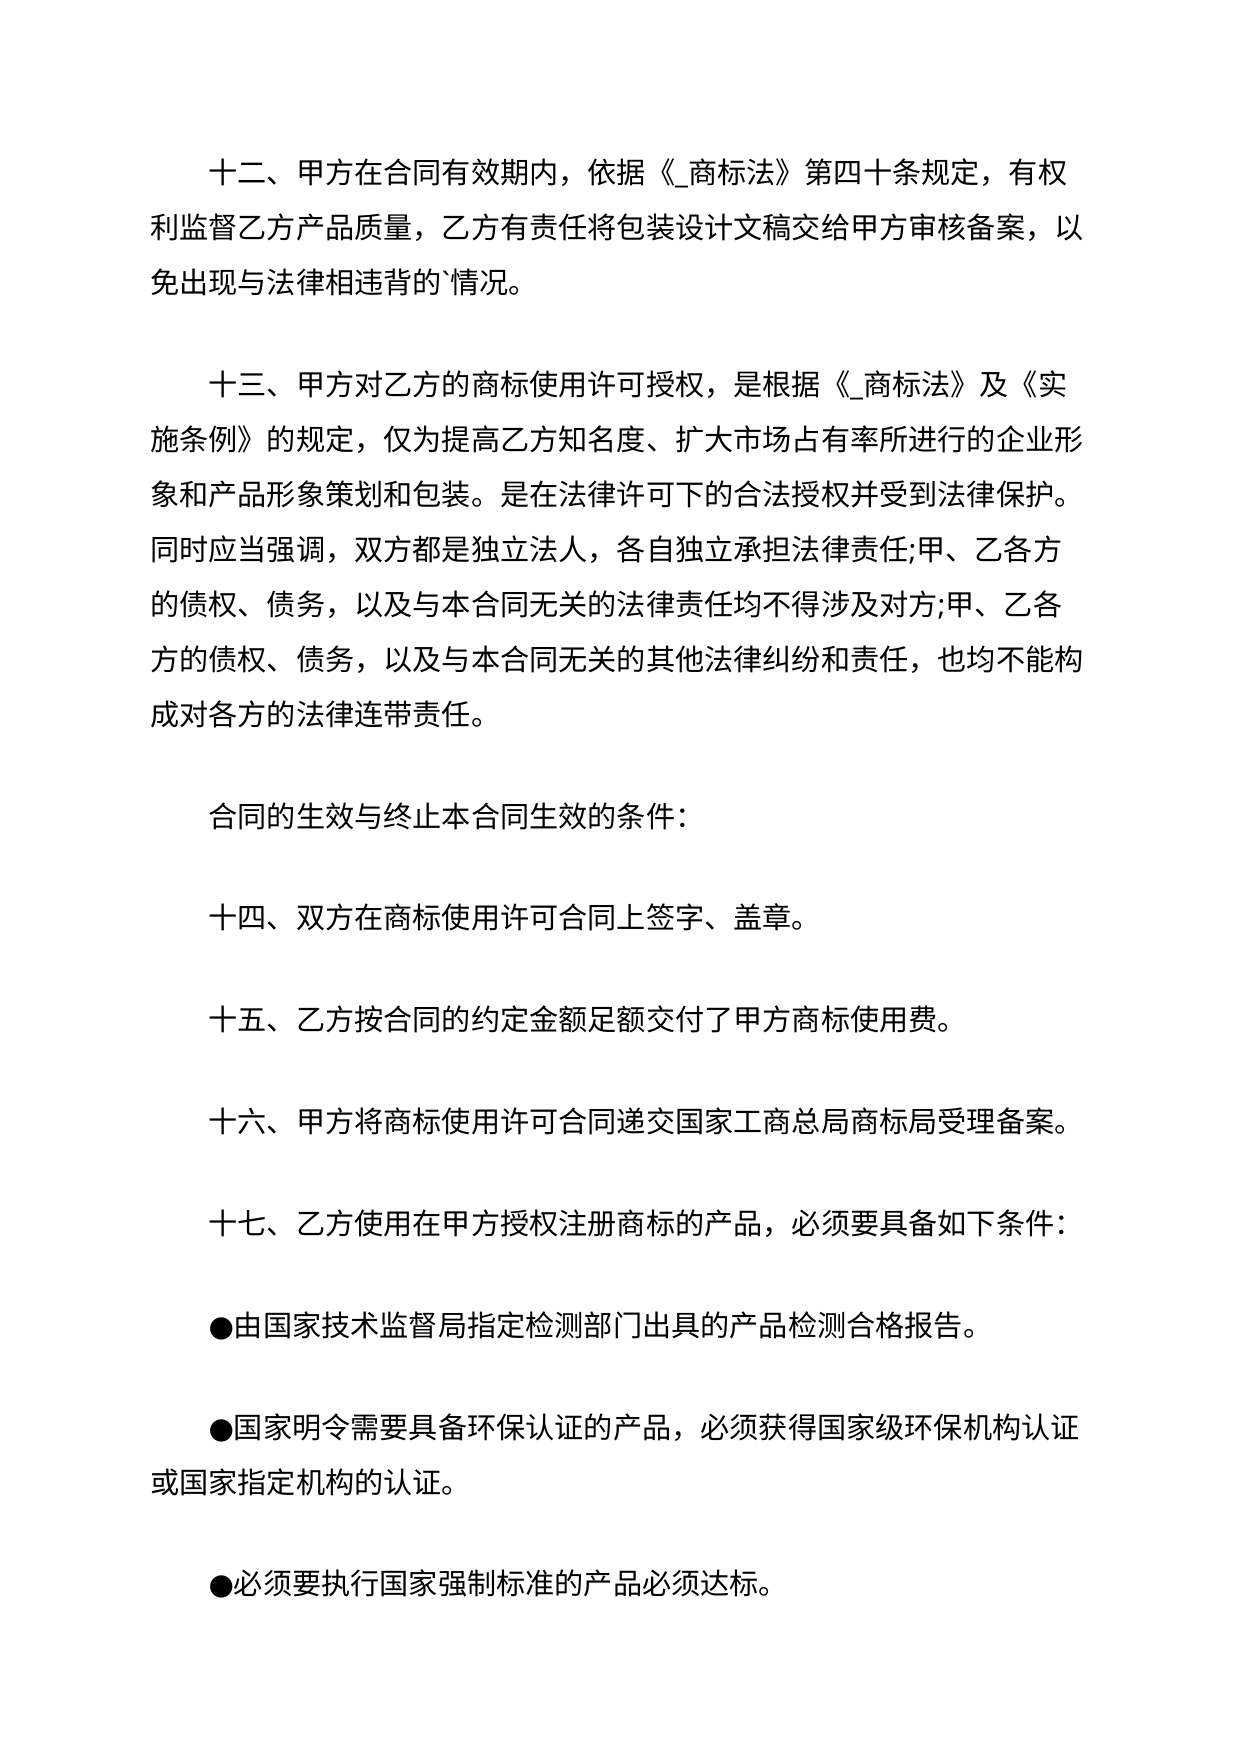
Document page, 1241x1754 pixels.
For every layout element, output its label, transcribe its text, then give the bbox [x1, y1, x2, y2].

text 合同的生效与终止本合同生效的条件： [150, 793, 1090, 836]
text 十四、双方在商标使用许可合同上签字、盖章。 [150, 895, 1090, 937]
text ●必须要执行国家强制标准的产品必须达标。 [150, 1561, 1090, 1603]
text 十二、甲方在合同有效期内，依据《_商标法》第四十条规定，有权利监督乙方产品质量，乙方有责任将包装设计文稿交给甲方审核备案，以免出现与法律相违背的`情况。 [150, 150, 1090, 302]
text 十三、甲方对乙方的商标使用许可授权，是根据《_商标法》及《实施条例》的规定，仅为提高乙方知名度、扩大市场占有率所进行的企业形象和产品形象策划和包装。是在法律许可下的合法授权并受到法律保护。同时应当强调，双方都是独立法人，各自独立承担法律责任;甲、乙各方的债权、债务，以及与本合同无关的法律责任均不得涉及对方;甲、乙各方的债权、债务，以及与本合同无关的其他法律纠纷和责任，也均不能构成对各方的法律连带责任。 [150, 362, 1090, 734]
text ●由国家技术监督局指定检测部门出具的产品检测合格报告。 [150, 1302, 1090, 1344]
text 十六、甲方将商标使用许可合同递交国家工商总局商标局受理备案。 [150, 1099, 1090, 1141]
text ●国家明令需要具备环保认证的产品，必须获得国家级环保机构认证或国家指定机构的认证。 [150, 1404, 1090, 1501]
text 十七、乙方使用在甲方授权注册商标的产品，必须要具备如下条件： [150, 1200, 1090, 1243]
text 十五、乙方按合同的约定金额足额交付了甲方商标使用费。 [150, 997, 1090, 1039]
